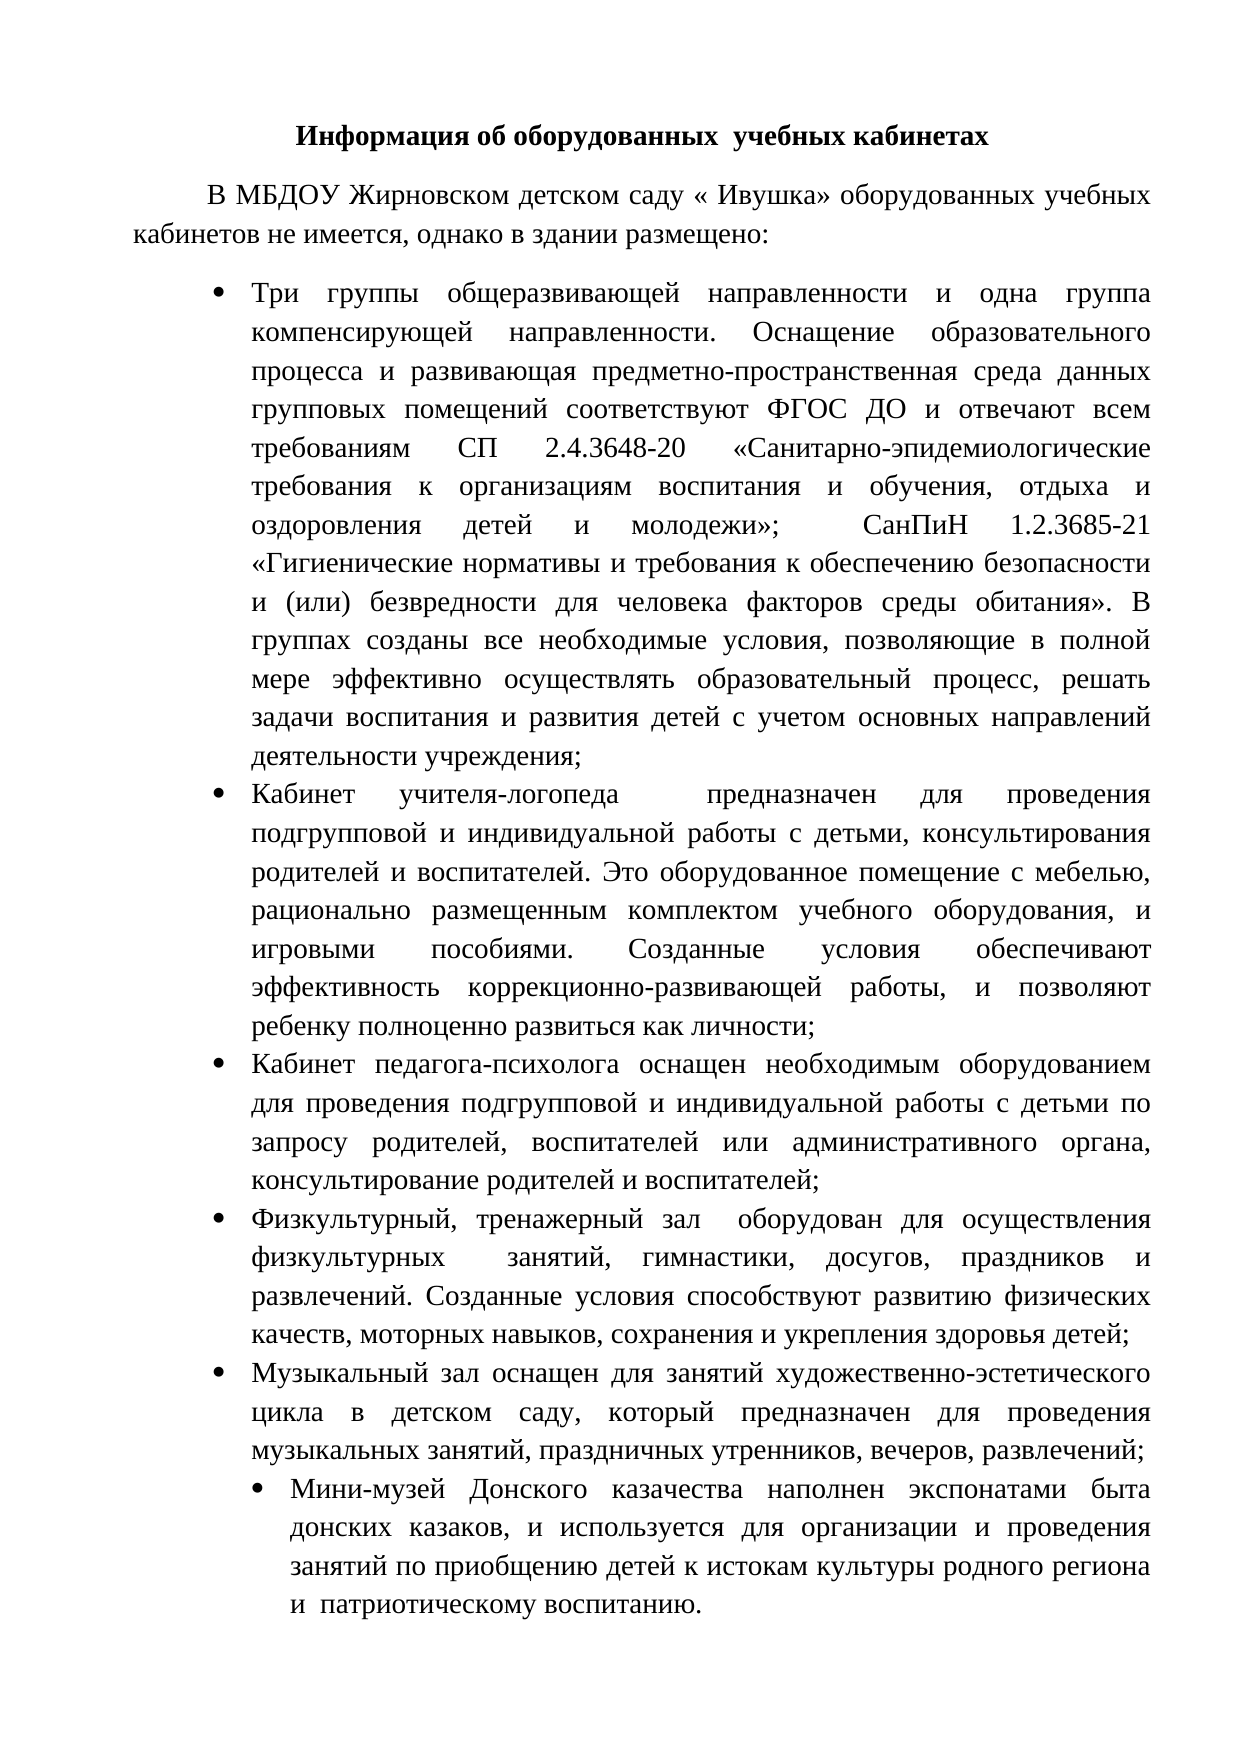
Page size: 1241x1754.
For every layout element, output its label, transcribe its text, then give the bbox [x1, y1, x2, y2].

list Кабинет педагога-психолога оснащен необходимым оборудованием для проведения подгрупповой и индивидуальной работы с детьми по запросу родителей, воспитателей или административного органа, консультирование родителей и воспитателей; [213, 1046, 1152, 1196]
list Кабинет учителя-логопеда предназначен для проведения подгрупповой и индивидуальной работы с детьми, консультирования родителей и воспитателей. Это оборудованное помещение с мебелью, рационально размещенным комплектом учебного оборудования, и игровыми пособиями. Созданные условия обеспечивают эффективность коррекционно-развивающей работы, и позволяют ребенку полноценно развиться как личности; [213, 777, 1152, 1041]
list Три группы общеразвивающей направленности и одна группа компенсирующей направленности. Оснащение образовательного процесса и развивающая предметно-пространственная среда данных групповых помещений соответствуют ФГОС ДО и отвечают всем требованиям СП 2.4.3648-20 «Санитарно-эпидемиологические требования к организациям воспитания и обучения, отдыха и оздоровления детей и молодежи»; СанПиН 1.2.3685-21 «Гигиенические нормативы и требования к обеспечению безопасности и (или) безвредности для человека факторов среды обитания». В группах созданы все необходимые условия, позволяющие в полной мере эффективно осуществлять образовательный процесс, решать задачи воспитания и развития детей с учетом основных направлений деятельности учреждения; [213, 275, 1152, 772]
list Музыкальный зал оснащен для занятий художественно-эстетического цикла в детском саду, который предназначен для проведения музыкальных занятий, праздничных утренников, вечеров, развлечений; [213, 1355, 1152, 1466]
text В МБДОУ Жирновском детском саду « Ивушка» оборудованных учебных кабинетов не имеется, однако в здании размещено: [133, 177, 1152, 249]
list Мини-музей Донского казачества наполнен экспонатами быта донских казаков, и используется для организации и проведения занятий по приобщению детей к истокам культуры родного региона и патриотическому воспитанию. [252, 1471, 1152, 1620]
text Информация об оборудованных учебных кабинетах [133, 118, 1152, 152]
list Физкультурный, тренажерный зал оборудован для осуществления физкультурных занятий, гимнастики, досугов, праздников и развлечений. Созданные условия способствуют развитию физических качеств, моторных навыков, сохранения и укрепления здоровья детей; [213, 1201, 1152, 1350]
